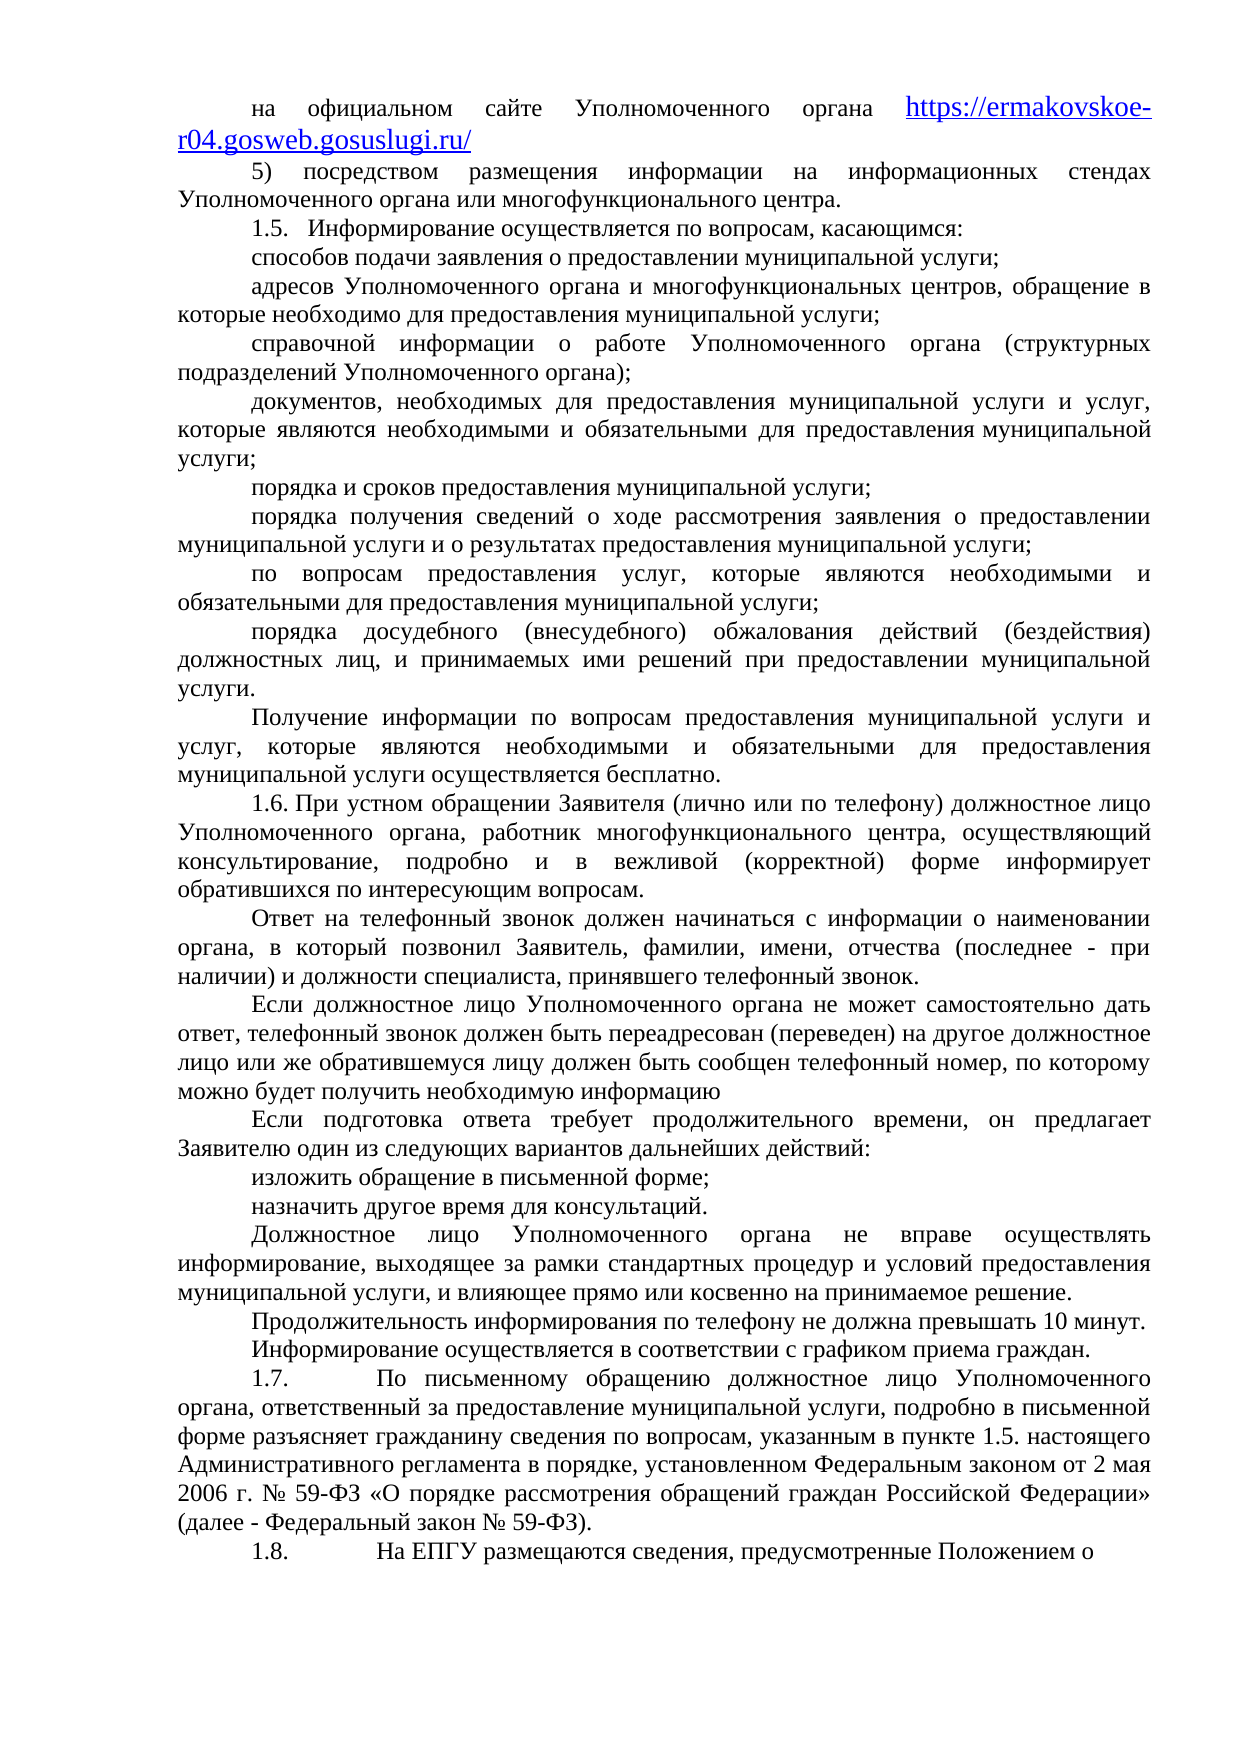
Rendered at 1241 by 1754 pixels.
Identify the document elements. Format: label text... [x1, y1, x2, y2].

text Получение информации по вопросам предоставления муниципальной услуги и услуг, которые являются необходимыми и обязательными для предоставления муниципальной услуги осуществляется бесплатно. [177, 702, 1152, 788]
text 1.7. По письменному обращению должностное лицо Уполномоченного органа, ответственный за предоставление муниципальной услуги, подробно в письменной форме разъясняет гражданину сведения по вопросам, указанным в пункте 1.5. настоящего Административного регламента в порядке, установленном Федеральным законом от 2 мая 2006 г. № 59-ФЗ «О порядке рассмотрения обращений граждан Российской Федерации» (далее - Федеральный закон № 59-ФЗ). [177, 1363, 1152, 1536]
text Информирование осуществляется в соответствии с графиком приема граждан. [177, 1334, 1152, 1363]
text Продолжительность информирования по телефону не должна превышать 10 минут. [177, 1306, 1152, 1334]
text Если должностное лицо Уполномоченного органа не может самостоятельно дать ответ, телефонный звонок должен быть переадресован (переведен) на другое должностное лицо или же обратившемуся лицу должен быть сообщен телефонный номер, по которому можно будет получить необходимую информацию [177, 989, 1152, 1104]
text способов подачи заявления о предоставлении муниципальной услуги; [177, 242, 1152, 271]
text 5) посредством размещения информации на информационных стендах Уполномоченного органа или многофункционального центра. [177, 156, 1152, 213]
text Если подготовка ответа требует продолжительного времени, он предлагает Заявителю один из следующих вариантов дальнейших действий: [177, 1104, 1152, 1162]
text справочной информации о работе Уполномоченного органа (структурных подразделений Уполномоченного органа); [177, 328, 1152, 386]
text порядка и сроков предоставления муниципальной услуги; [177, 472, 1152, 501]
text Ответ на телефонный звонок должен начинаться с информации о наименовании органа, в который позвонил Заявитель, фамилии, имени, отчества (последнее - при наличии) и должности специалиста, принявшего телефонный звонок. [177, 903, 1152, 989]
text Должностное лицо Уполномоченного органа не вправе осуществлять информирование, выходящее за рамки стандартных процедур и условий предоставления муниципальной услуги, и влияющее прямо или косвенно на принимаемое решение. [177, 1219, 1152, 1306]
text документов, необходимых для предоставления муниципальной услуги и услуг, которые являются необходимыми и обязательными для предоставления муниципальной услуги; [177, 386, 1152, 472]
text 1.8. На ЕПГУ размещаются сведения, предусмотренные Положением о [177, 1536, 1152, 1564]
text адресов Уполномоченного органа и многофункциональных центров, обращение в которые необходимо для предоставления муниципальной услуги; [177, 271, 1152, 328]
text 1.5. Информирование осуществляется по вопросам, касающимся: [177, 213, 1152, 242]
text на официальном сайте Уполномоченного органа https://ermakovskoe-r04.gosweb.gosuslugi.ru/ [177, 89, 1152, 156]
text по вопросам предоставления услуг, которые являются необходимыми и обязательными для предоставления муниципальной услуги; [177, 558, 1152, 616]
text порядка получения сведений о ходе рассмотрения заявления о предоставлении муниципальной услуги и о результатах предоставления муниципальной услуги; [177, 501, 1152, 558]
text 1.6. При устном обращении Заявителя (лично или по телефону) должностное лицо Уполномоченного органа, работник многофункционального центра, осуществляющий консультирование, подробно и в вежливой (корректной) форме информирует обратившихся по интересующим вопросам. [177, 788, 1152, 903]
text изложить обращение в письменной форме; [177, 1162, 1152, 1191]
text порядка досудебного (внесудебного) обжалования действий (бездействия) должностных лиц, и принимаемых ими решений при предоставлении муниципальной услуги. [177, 616, 1152, 702]
text назначить другое время для консультаций. [177, 1191, 1152, 1219]
